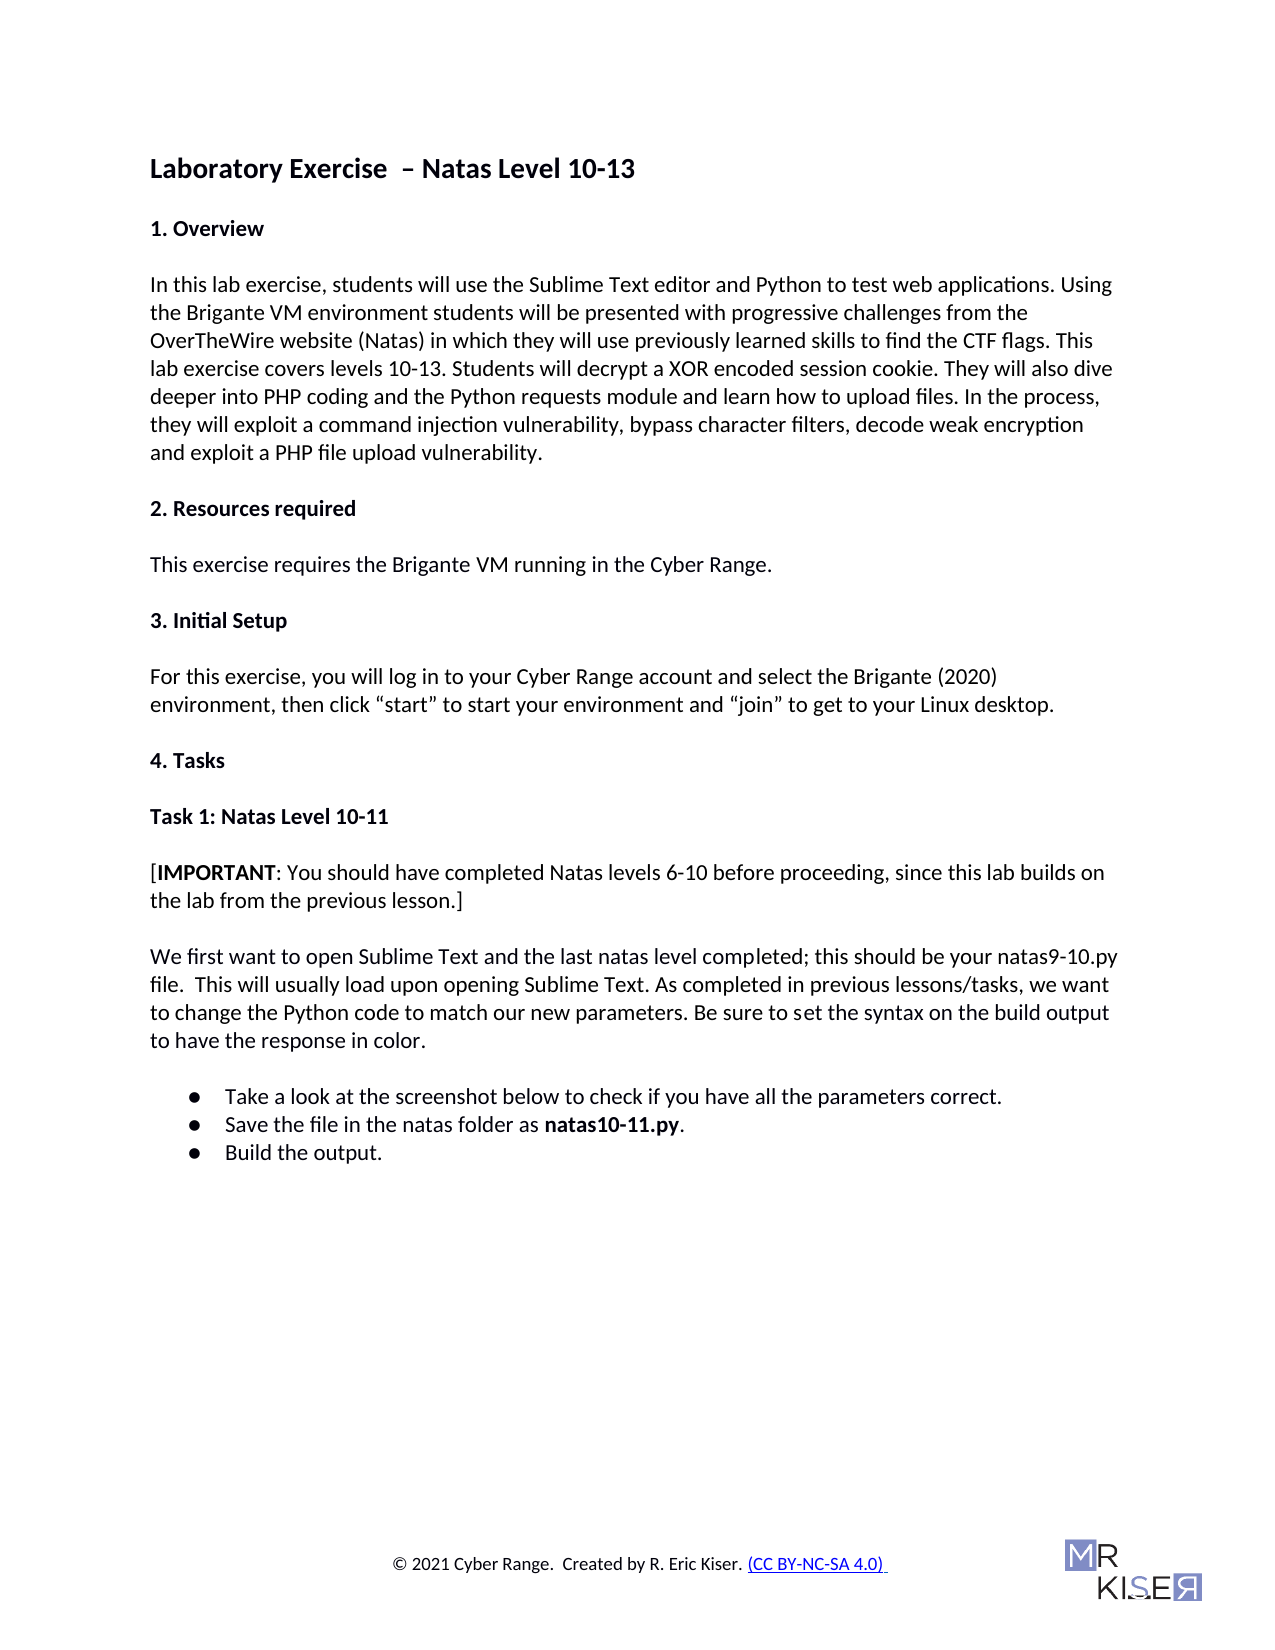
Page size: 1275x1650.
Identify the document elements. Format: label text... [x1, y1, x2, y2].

list Build the output. [187, 1138, 1125, 1166]
text Laboratory Exercise – Natas Level 10-13 [150, 150, 1125, 186]
list Save the file in the natas folder as natas10-11.py. [187, 1110, 1125, 1138]
text For this exercise, you will log in to your Cyber Range account and select the Brigante (2020) environment, then click “start” to start your environment and “join” to get to your Linux desktop. [150, 662, 1125, 718]
picture [1062, 1537, 1205, 1604]
text 3. Initial Setup [150, 606, 1125, 634]
text [IMPORTANT: You should have completed Natas levels 6-10 before proceeding, since this lab builds on the lab from the previous lesson.] [150, 858, 1125, 914]
text 2. Resources required [150, 494, 1125, 522]
text 4. Tasks [150, 746, 1125, 774]
list Take a look at the screenshot below to check if you have all the parameters correct. [187, 1082, 1125, 1110]
text 1. Overview [150, 214, 1125, 242]
text In this lab exercise, students will use the Sublime Text editor and Python to test web applications. Using the Brigante VM environment students will be presented with progressive challenges from the OverTheWire website (Natas) in which they will use previously learned skills to find the CTF flags. This lab exercise covers levels 10-13. Students will decrypt a XOR encoded session cookie. They will also dive deeper into PHP coding and the Python requests module and learn how to upload files. In the process, they will exploit a command injection vulnerability, bypass character filters, decode weak encryption and exploit a PHP file upload vulnerability. [150, 270, 1125, 466]
text This exercise requires the Brigante VM running in the Cyber Range. [150, 550, 1125, 578]
text We first want to open Sublime Text and the last natas level completed; this should be your natas9-10.py file. This will usually load upon opening Sublime Text. As completed in previous lessons/tasks, we want to change the Python code to match our new parameters. Be sure to set the syntax on the build output to have the response in color. [150, 942, 1125, 1054]
text Task 1: Natas Level 10-11 [150, 802, 1125, 830]
